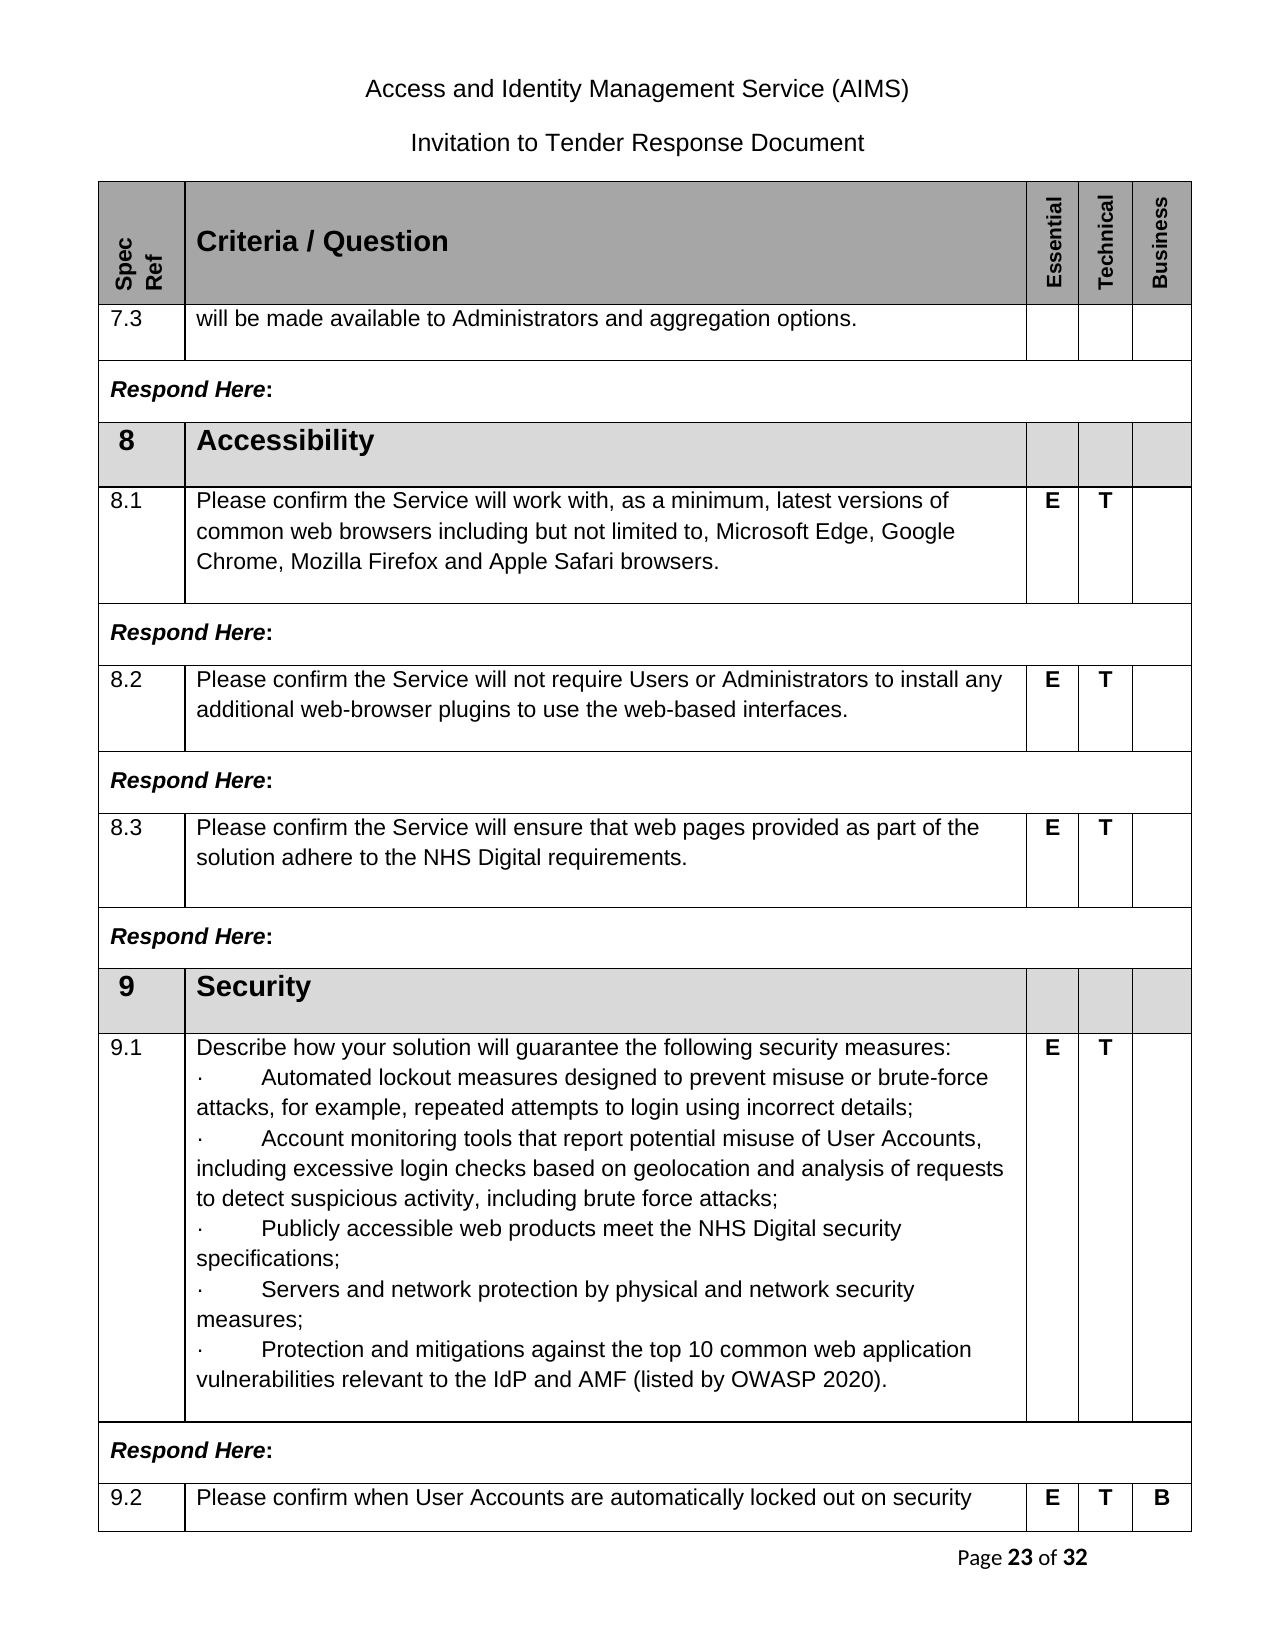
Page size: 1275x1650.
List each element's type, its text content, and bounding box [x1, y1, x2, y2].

table_header Business [1133, 182, 1191, 304]
table_cell [1133, 488, 1191, 603]
table_cell Respond Here: [99, 361, 1191, 422]
table_cell Respond Here: [99, 752, 1191, 813]
table_cell B [1133, 305, 1191, 360]
table_cell [1079, 423, 1132, 486]
table_cell [1133, 814, 1191, 907]
table_cell [1079, 305, 1132, 360]
table_cell B [1133, 1484, 1191, 1531]
table_cell 9 [99, 969, 184, 1033]
table_cell E [1027, 814, 1078, 907]
table_cell [1079, 969, 1132, 1033]
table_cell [186, 305, 1026, 360]
table_header Technical [1079, 182, 1132, 304]
table_cell 9.1 [99, 1034, 184, 1421]
table_cell Describe how your solution will guarantee the following security measures: · Automated lockout measures designed to prevent misuse or brute-force attacks, for example, repeated attempts to login using incorrect details; · Account monitoring tools that report potential misuse of User Accounts, including excessive login checks based on geolocation and analysis of requests to detect suspicious activity, including brute force attacks; · Publicly accessible web products meet the NHS Digital security specifications; · Servers and network protection by physical and network security measures; · Protection and mitigations against the top 10 common web application vulnerabilities relevant to the IdP and AMF (listed by OWASP 2020). [186, 1034, 1026, 1421]
table_cell 8.3 [99, 814, 184, 907]
table_cell [1027, 969, 1078, 1033]
table_cell T [1079, 488, 1132, 603]
table_cell Respond Here: [99, 1423, 1191, 1483]
table_cell T [1079, 666, 1132, 751]
table_cell Respond Here: [99, 908, 1191, 968]
table_cell Accessibility [186, 423, 1026, 486]
table_cell E [1027, 666, 1078, 751]
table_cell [186, 1484, 1026, 1531]
table_cell [1133, 666, 1191, 751]
table_cell T [1079, 1034, 1132, 1421]
table_header Essential [1027, 182, 1078, 304]
table_cell 8.1 [99, 488, 184, 603]
table_cell 8 [99, 423, 184, 486]
table_cell 9.2 [99, 1484, 184, 1531]
table_cell E [1027, 305, 1078, 360]
table_cell E [1027, 1484, 1078, 1531]
table_header Spec Ref [99, 182, 184, 304]
table_cell T [1079, 1484, 1132, 1531]
table_cell Please confirm the Service will work with, as a minimum, latest versions of common web browsers including but not limited to, Microsoft Edge, Google Chrome, Mozilla Firefox and Apple Safari browsers. [186, 488, 1026, 603]
table_cell 8.2 [99, 666, 184, 751]
table_cell [1133, 969, 1191, 1033]
table_cell Please confirm the Service will not require Users or Administrators to install any additional web-browser plugins to use the web-based interfaces. [186, 666, 1026, 751]
table_cell Respond Here: [99, 604, 1191, 665]
table_cell Please confirm the Service will ensure that web pages provided as part of the solution adhere to the NHS Digital requirements. [186, 814, 1026, 907]
table_cell [1133, 423, 1191, 486]
table_cell 7.1, 7.2, 7.3 [99, 305, 184, 360]
table_cell T [1079, 814, 1132, 907]
table_cell E [1027, 1034, 1078, 1421]
table_cell [1133, 1034, 1191, 1421]
table_cell [1027, 423, 1078, 486]
table_cell E [1027, 488, 1078, 603]
table_cell Security [186, 969, 1026, 1033]
table_header Criteria / Question [186, 182, 1026, 304]
